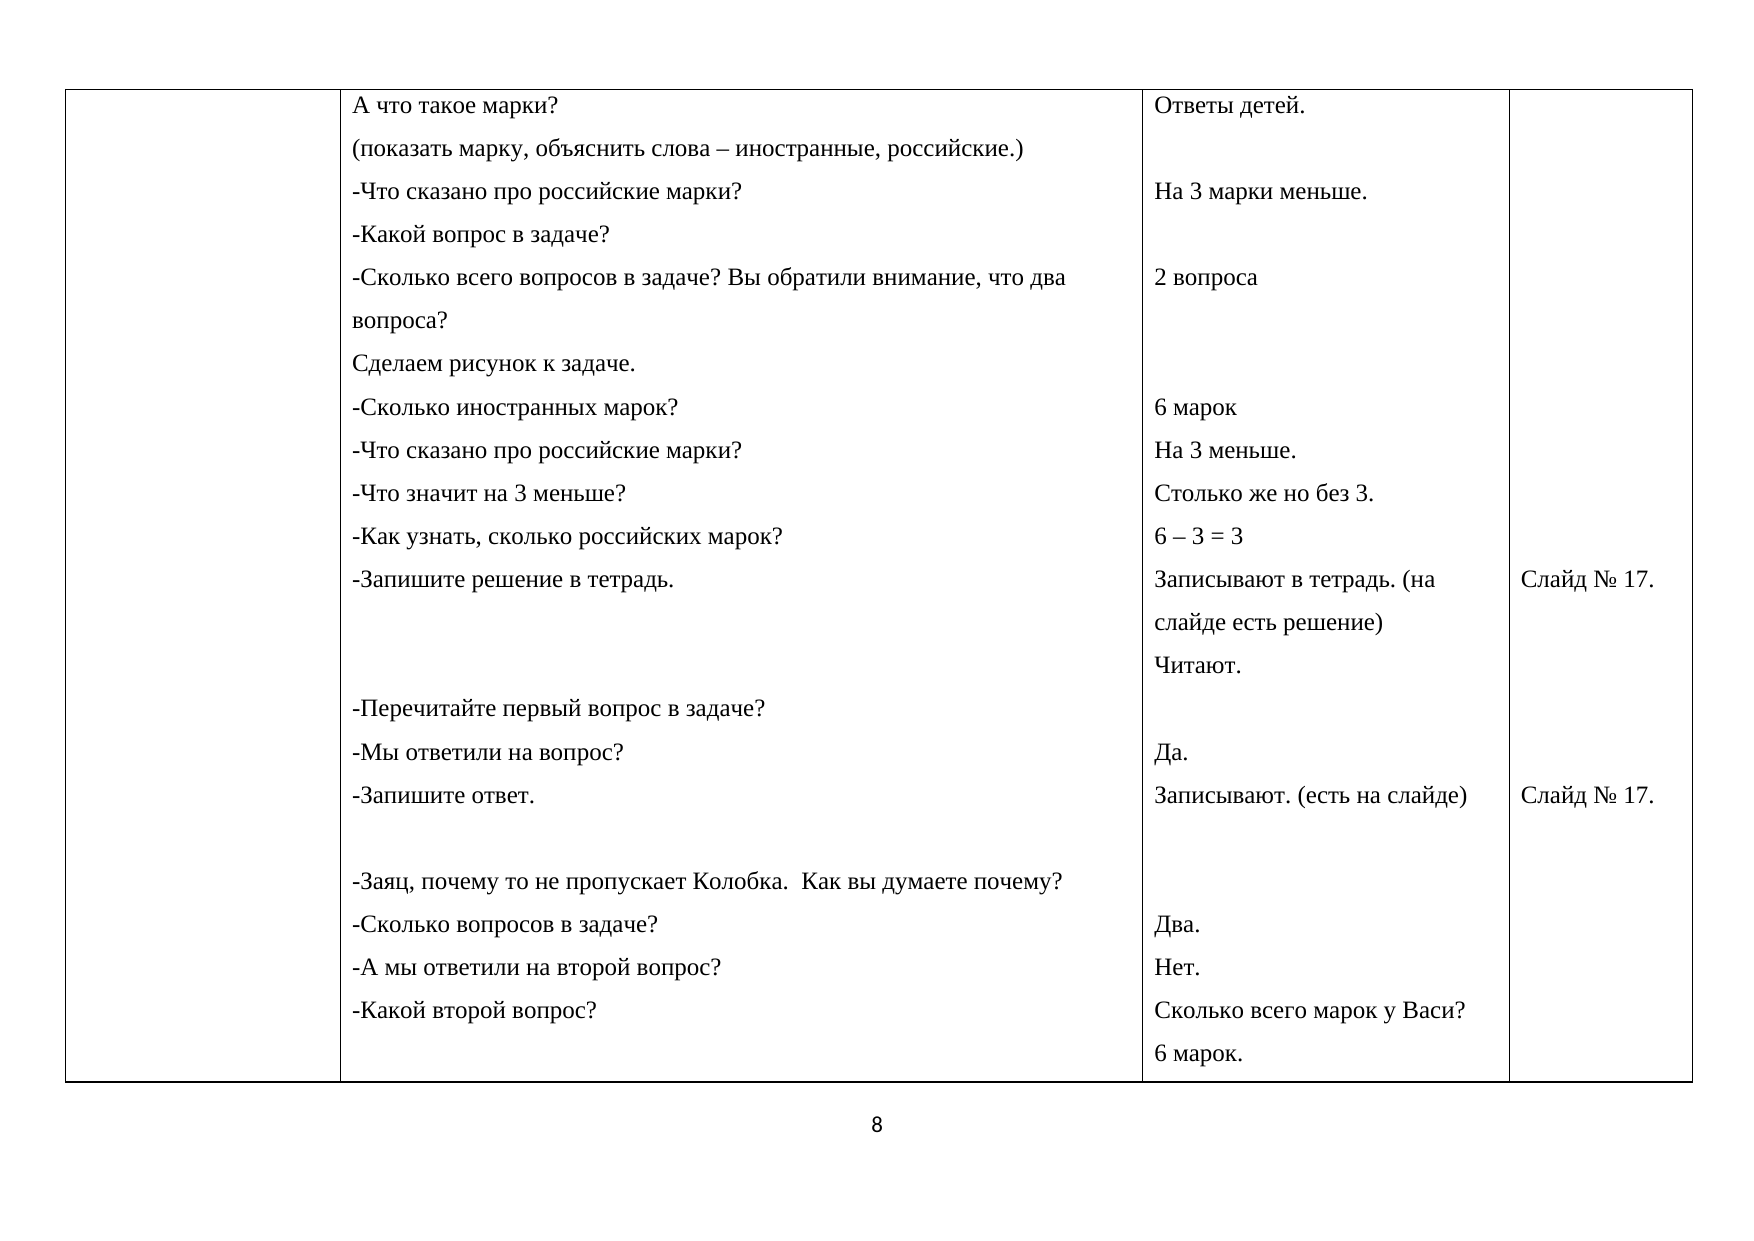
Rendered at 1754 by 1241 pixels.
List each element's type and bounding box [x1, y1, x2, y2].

table_cell [1143, 90, 1509, 1081]
table_cell [66, 90, 340, 1081]
table_cell [1510, 90, 1692, 1081]
table_cell [341, 90, 1142, 1081]
